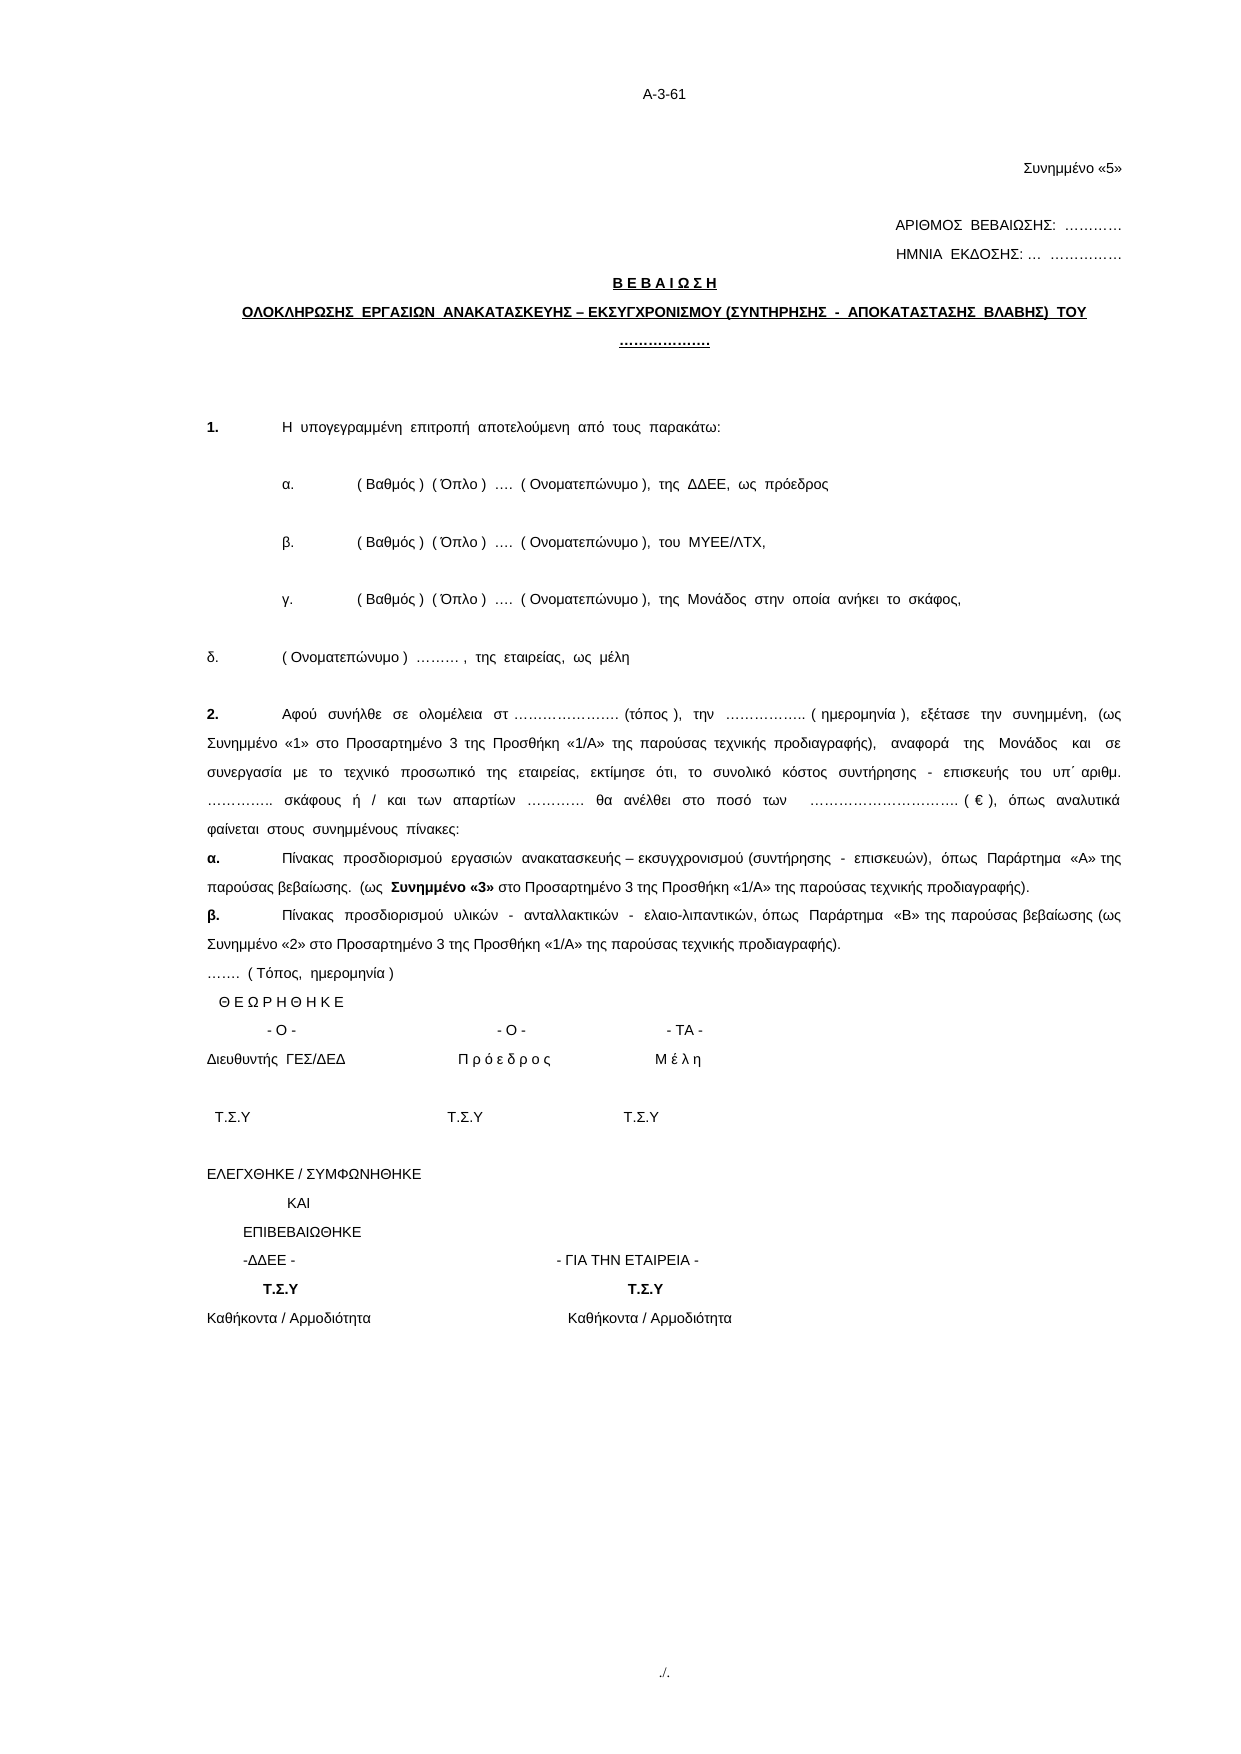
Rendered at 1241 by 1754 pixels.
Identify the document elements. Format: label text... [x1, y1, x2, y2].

text - Ο - - Ο - - ΤΑ - [207, 1010, 1122, 1039]
text Τ.Σ.Υ Τ.Σ.Υ Τ.Σ.Υ [207, 1096, 1122, 1125]
text ΕΠΙΒΕΒΑΙΩΘΗΚΕ [207, 1211, 1122, 1240]
text β. Πίνακας προσδιορισμού υλικών - ανταλλακτικών - ελαιο-λιπαντικών, όπως Παράρτημα «Β» της παρούσας βεβαίωσης (ως Συνημμένο «2» στο Προσαρτημένο 3 της Προσθήκη «1/Α» της παρούσας τεχνικής προδιαγραφής). [207, 895, 1122, 953]
text 2. Αφού συνήλθε σε ολομέλεια στ …………………. (τόπος ), την …………….. ( ημερομηνία ), εξέτασε την συνημμένη, (ως Συνημμένο «1» στο Προσαρτημένο 3 της Προσθήκη «1/Α» της παρούσας τεχνικής προδιαγραφής), αναφορά της Μονάδος και σε συνεργασία με το τεχνικό προσωπικό της εταιρείας, εκτίμησε ότι, το συνολικό κόστος συντήρησης - επισκευής του υπ΄ αριθμ. ………….. σκάφους ή / και των απαρτίων ………… θα ανέλθει στο ποσό των …………………………. ( € ), όπως αναλυτικά φαίνεται στους συνημμένους πίνακες: [207, 694, 1122, 838]
text δ. ( Ονοματεπώνυμο ) ……… , της εταιρείας, ως μέλη [207, 636, 1122, 665]
text α. ( Βαθμός ) ( Όπλο ) …. ( Ονοματεπώνυμο ), της ΔΔΕΕ, ως πρόεδρος [207, 464, 1122, 493]
text Β Ε Β Α Ι Ω Σ Η [207, 263, 1122, 291]
text 1. Η υπογεγραμμένη επιτροπή αποτελούμενη από τους παρακάτω: [207, 406, 1122, 435]
text ΟΛΟΚΛΗΡΩΣΗΣ ΕΡΓΑΣΙΩΝ ΑΝΑΚΑΤΑΣΚΕΥΗΣ – ΕΚΣΥΓΧΡΟΝΙΣΜΟΥ (ΣΥΝΤΗΡΗΣΗΣ - ΑΠΟΚΑΤΑΣΤΑΣΗΣ ΒΛΑΒΗΣ) ΤΟΥ ………………. [207, 291, 1122, 349]
text Τ.Σ.Υ Τ.Σ.Υ [207, 1269, 1122, 1298]
text ΚΑΙ [207, 1183, 1122, 1211]
text ΕΛΕΓΧΘΗΚΕ / ΣΥΜΦΩΝΗΘΗΚΕ [207, 1154, 1122, 1183]
text Διευθυντής ΓΕΣ/ΔΕΔ Π ρ ό ε δ ρ ο ς Μ έ λ η [207, 1039, 1122, 1068]
text α. Πίνακας προσδιορισμού εργασιών ανακατασκευής – εκσυγχρονισμού (συντήρησης - επισκευών), όπως Παράρτημα «Α» της παρούσας βεβαίωσης. (ως Συνημμένο «3» στο Προσαρτημένο 3 της Προσθήκη «1/Α» της παρούσας τεχνικής προδιαγραφής). [207, 838, 1122, 895]
text ……. ( Τόπος, ημερομηνία ) [207, 953, 1122, 981]
text ΑΡΙΘΜΟΣ ΒΕΒΑΙΩΣΗΣ: ………… [207, 205, 1122, 234]
text Συνημμένο «5» [207, 148, 1122, 176]
text Θ Ε Ω Ρ Η Θ Η Κ Ε [207, 981, 1122, 1010]
text HMNIA ΕΚΔΟΣΗΣ: … …………… [207, 234, 1122, 263]
text γ. ( Βαθμός ) ( Όπλο ) …. ( Ονοματεπώνυμο ), της Μονάδος στην οποία ανήκει το σκάφος, [207, 579, 1122, 608]
text -ΔΔΕΕ - - ΓΙΑ ΤΗΝ ΕΤΑΙΡΕΙΑ - [207, 1240, 1122, 1269]
text β. ( Βαθμός ) ( Όπλο ) …. ( Ονοματεπώνυμο ), του ΜΥΕΕ/ΛΤΧ, [207, 521, 1122, 550]
text Καθήκοντα / Αρμοδιότητα Καθήκοντα / Αρμοδιότητα [207, 1298, 1122, 1326]
